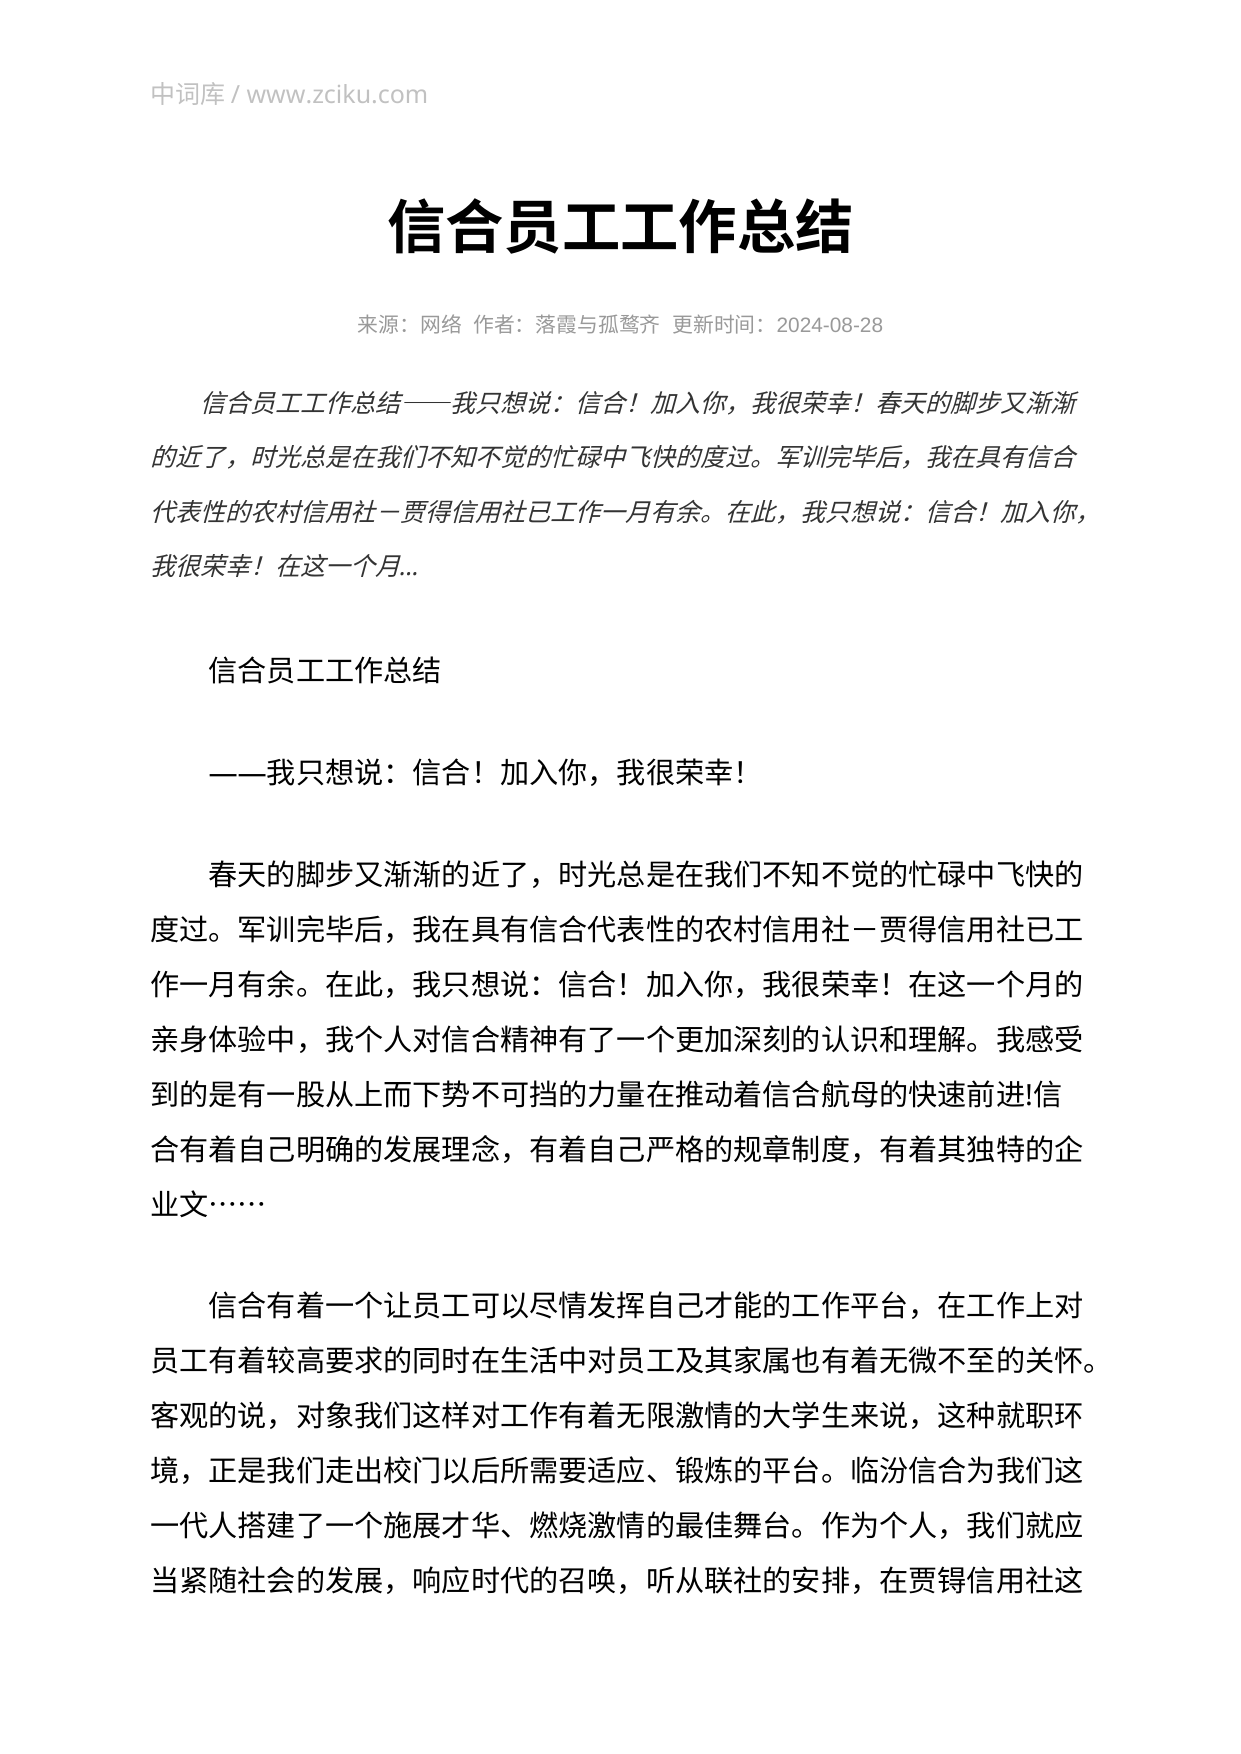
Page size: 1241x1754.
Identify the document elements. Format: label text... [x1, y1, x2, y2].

text 来源：网络 作者：落霞与孤鹜齐 更新时间：2024-08-28 [150, 313, 1090, 337]
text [150, 1283, 1090, 1599]
text 信合员工工作总结——我只想说：信合！加入你，我很荣幸！春天的脚步又渐渐的近了，时光总是在我们不知不觉的忙碌中飞快的度过。军训完毕后，我在具有信合代表性的农村信用社－贾得信用社已工作一月有余。在此，我只想说：信合！加入你，我很荣幸！在这一个月... [150, 383, 1090, 583]
subtitle 信合员工工作总结 [150, 181, 1090, 266]
text 春天的脚步又渐渐的近了，时光总是在我们不知不觉的忙碌中飞快的度过。军训完毕后，我在具有信合代表性的农村信用社－贾得信用社已工作一月有余。在此，我只想说：信合！加入你，我很荣幸！在这一个月的亲身体验中，我个人对信合精神有了一个更加深刻的认识和理解。我感受到的是有一股从上而下势不可挡的力量在推动着信合航母的快速前进!信合有着自己明确的发展理念，有着自己严格的规章制度，有着其独特的企业文…… [150, 852, 1090, 1223]
text ——我只想说：信合！加入你，我很荣幸！ [150, 749, 1090, 792]
text 信合员工工作总结 [150, 648, 1090, 690]
